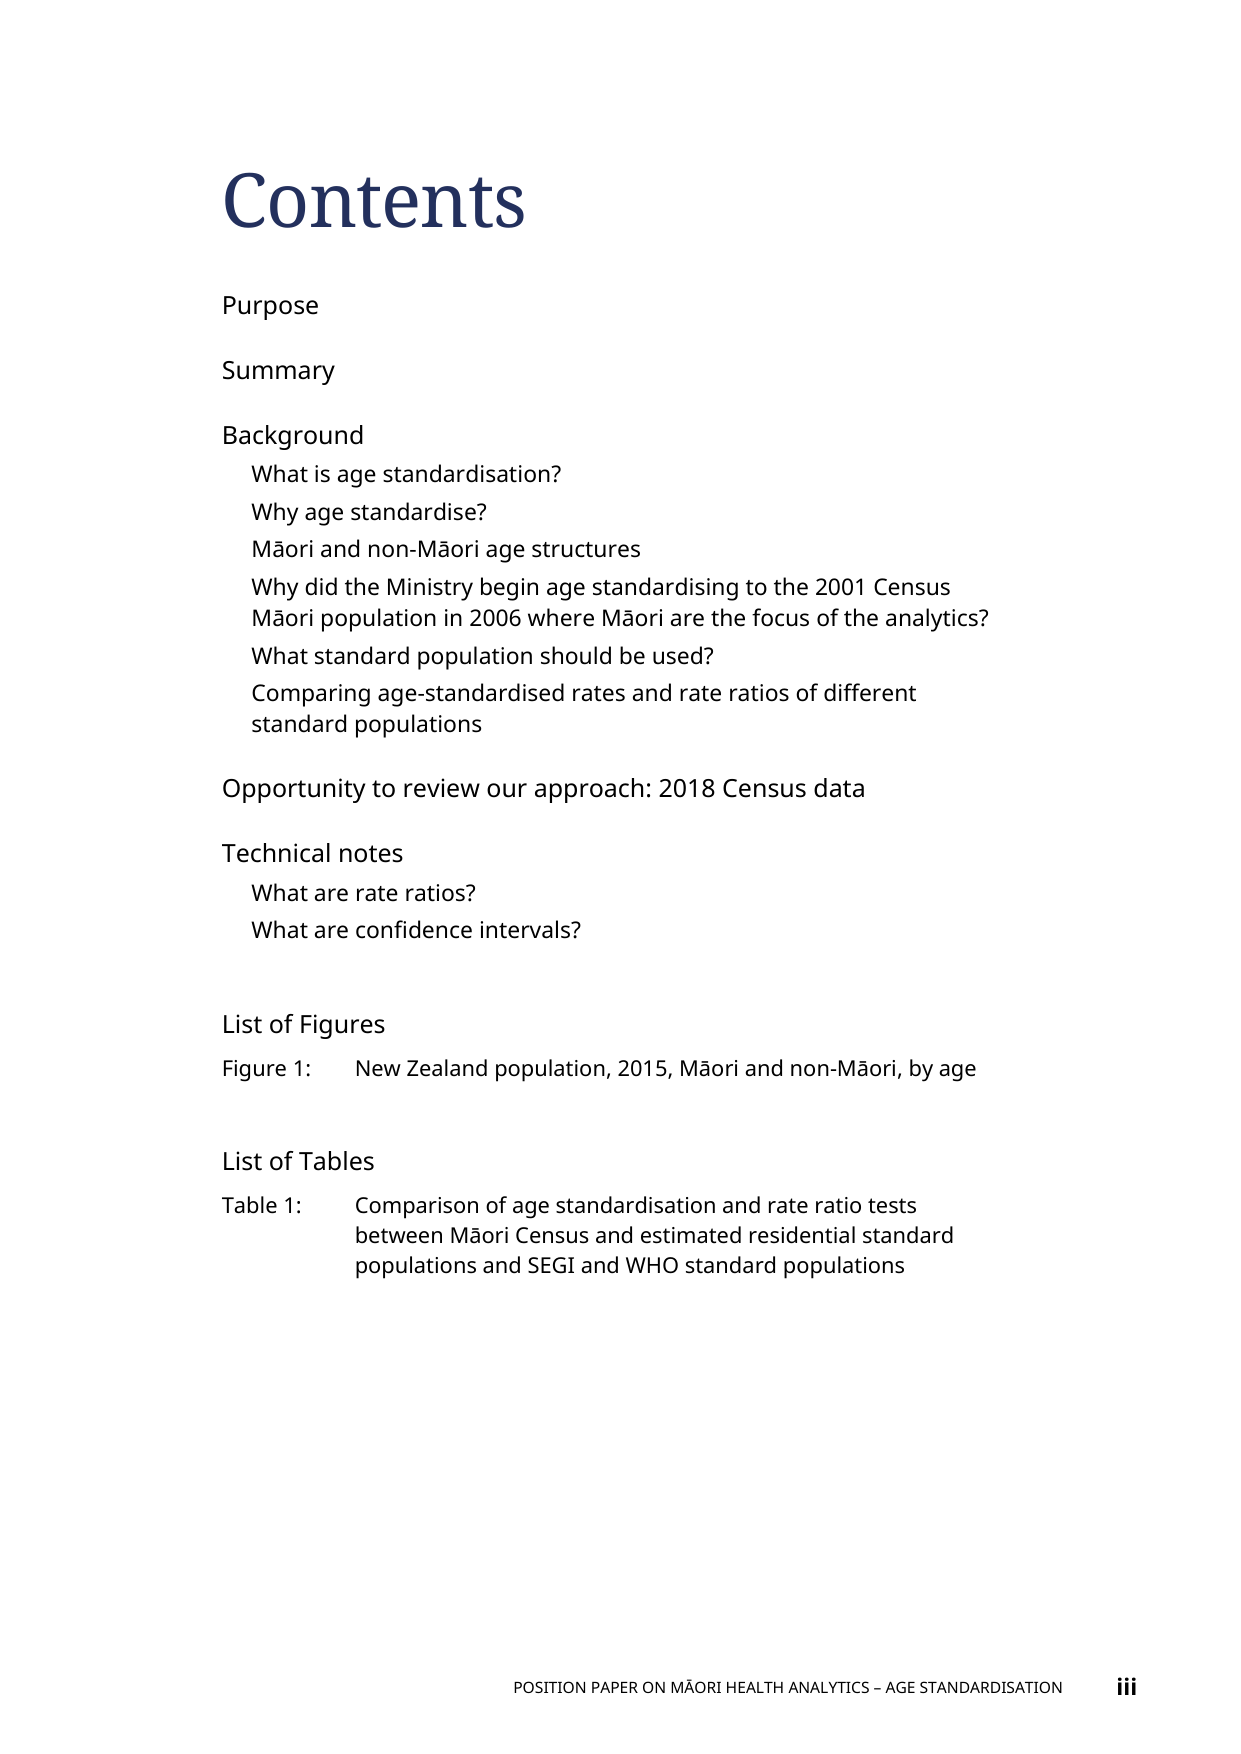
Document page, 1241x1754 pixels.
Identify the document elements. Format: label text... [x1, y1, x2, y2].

text Background 1 [222, 418, 1004, 452]
text What standard population should be used? 4 [251, 639, 1004, 671]
text Table 1: Comparison of age standardisation and rate ratio tests between Māori Census and estimated residential standard populations and SEGI and WHO standard populations 5 [222, 1190, 1004, 1279]
text What are confidence intervals? 7 [251, 914, 1004, 945]
text Māori and non-Māori age structures 2 [251, 533, 1004, 564]
text Opportunity to review our approach: 2018 Census data 6 [222, 771, 1004, 805]
text Contents [222, 148, 1063, 250]
text Purpose 1 [222, 287, 1004, 321]
text What is age standardisation? 2 [251, 458, 1004, 489]
text Figure 1: New Zealand population, 2015, Māori and non-Māori, by age 3 [222, 1053, 1004, 1083]
text Summary 1 [222, 353, 1004, 387]
text Technical notes 7 [222, 836, 1004, 870]
text Why did the Ministry begin age standardising to the 2001 Census Māori population in 2006 where Māori are the focus of the analytics? 3 [251, 571, 1004, 633]
text Comparing age-standardised rates and rate ratios of different standard populations 5 [251, 677, 1004, 739]
text What are rate ratios? 7 [251, 876, 1004, 908]
text List of Figures [222, 1006, 1004, 1040]
text Why age standardise? 2 [251, 496, 1004, 527]
text List of Tables [222, 1144, 1004, 1178]
